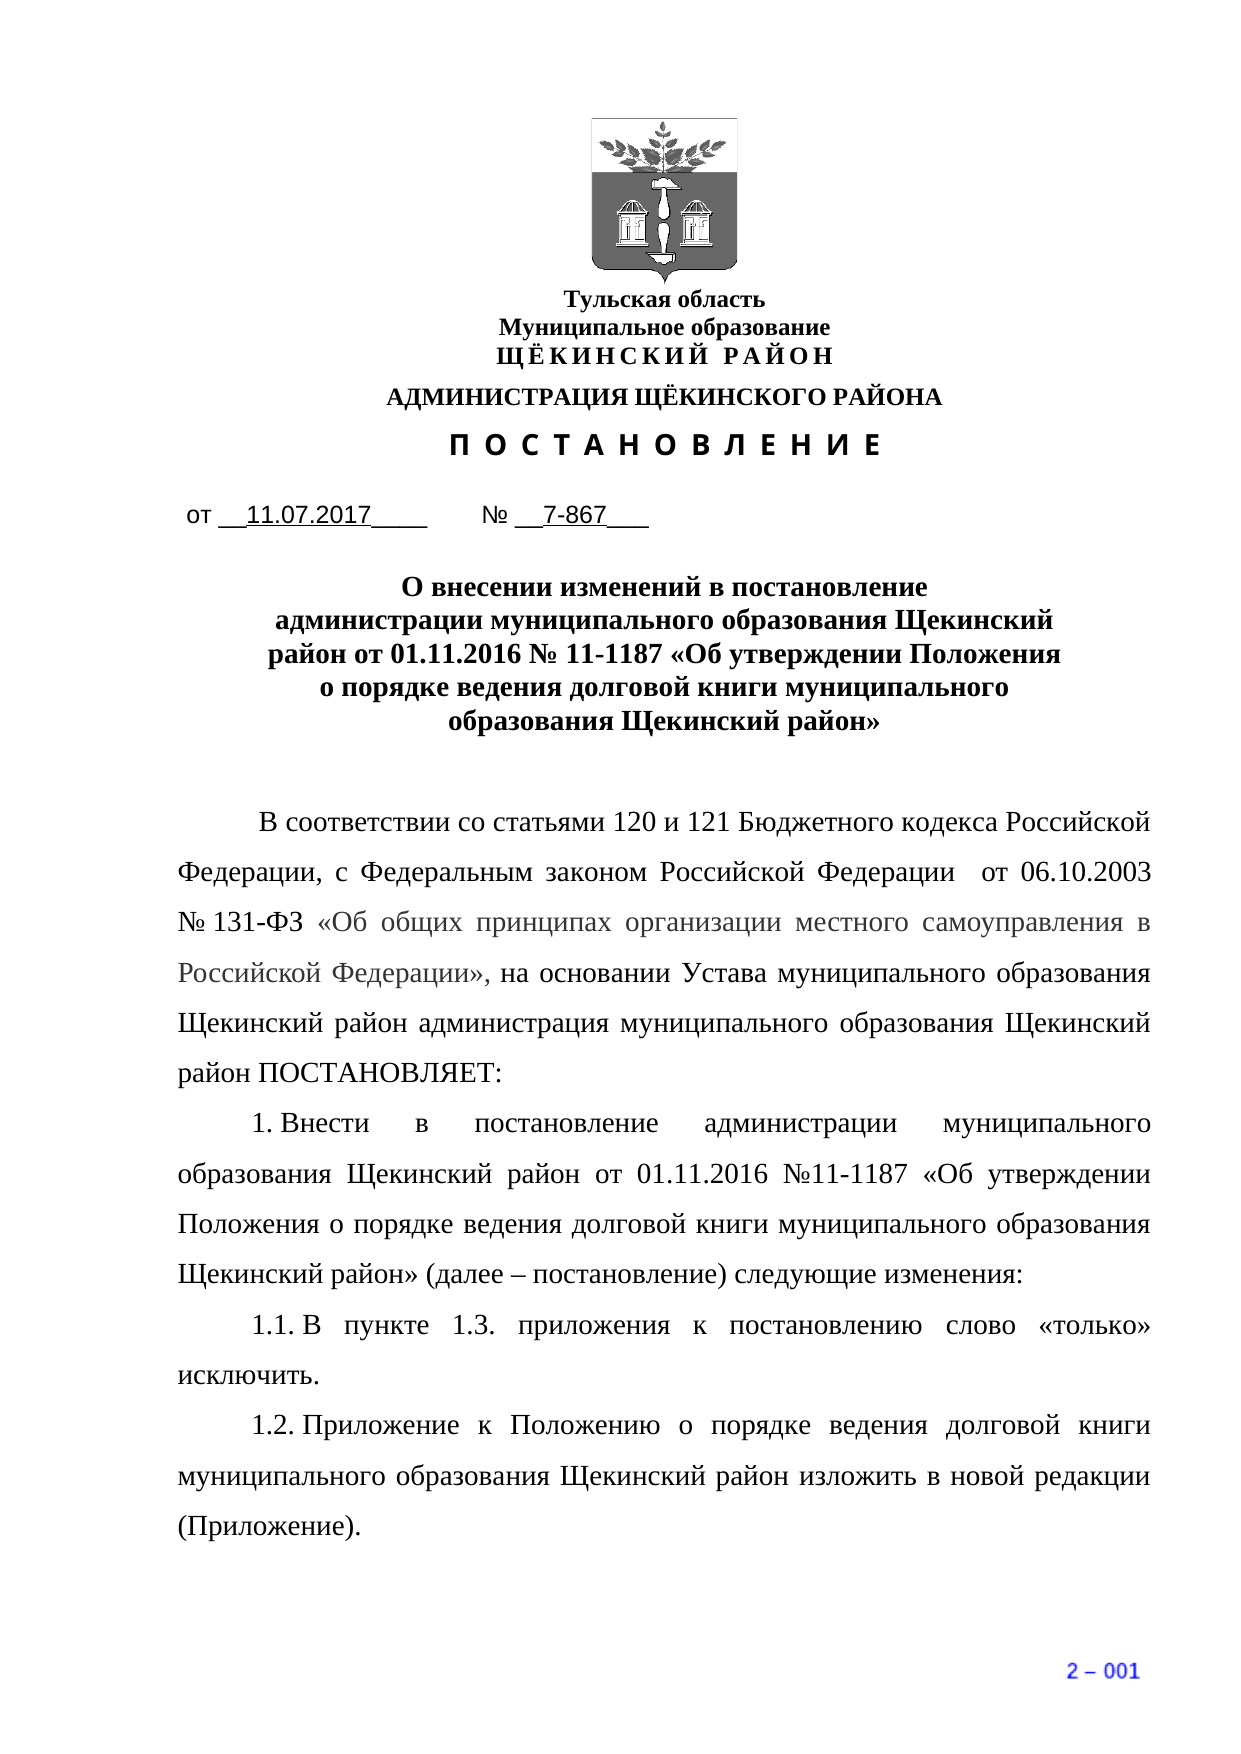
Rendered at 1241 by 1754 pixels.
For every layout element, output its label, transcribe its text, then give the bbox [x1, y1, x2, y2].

text АДМИНИСТРАЦИЯ ЩЁКИНСКОГО РАЙОНА [177, 382, 1152, 411]
text о порядке ведения долговой книги муниципального [177, 669, 1152, 703]
text образования Щекинский район» [177, 703, 1152, 737]
text П О С Т А Н О В Л Е Н И Е [177, 424, 1152, 463]
text О внесении изменений в постановление [177, 569, 1152, 602]
text В соответствии со статьями 120 и 121 Бюджетного кодекса Российской Федерации, с Федеральным законом Российской Федерации от 06.10.2003 № 131-ФЗ «Об общих принципах организации местного самоуправления в Российской Федерации», на основании Устава муниципального образования Щекинский район администрация муниципального образования Щекинский район ПОСТАНОВЛЯЕТ: [177, 804, 1152, 1089]
text район от 01.11.2016 № 11-1187 «Об утверждении Положения [177, 636, 1152, 669]
text ЩЁКИНСКИЙ РАЙОН [177, 341, 1152, 370]
text администрации муниципального образования Щекинский [177, 602, 1152, 636]
text 1.2. Приложение к Положению о порядке ведения долговой книги муниципального образования Щекинский район изложить в новой редакции (Приложение). [177, 1407, 1152, 1542]
text Муниципальное образование [177, 312, 1152, 341]
text 1.1. В пункте 1.3. приложения к постановлению слово «только» исключить. [177, 1307, 1152, 1391]
text Тульская область [177, 284, 1152, 312]
text 1. Внести в постановление администрации муниципального образования Щекинский район от 01.11.2016 №11-1187 «Об утверждении Положения о порядке ведения долговой книги муниципального образования Щекинский район» (далее – постановление) следующие изменения: [177, 1106, 1152, 1290]
